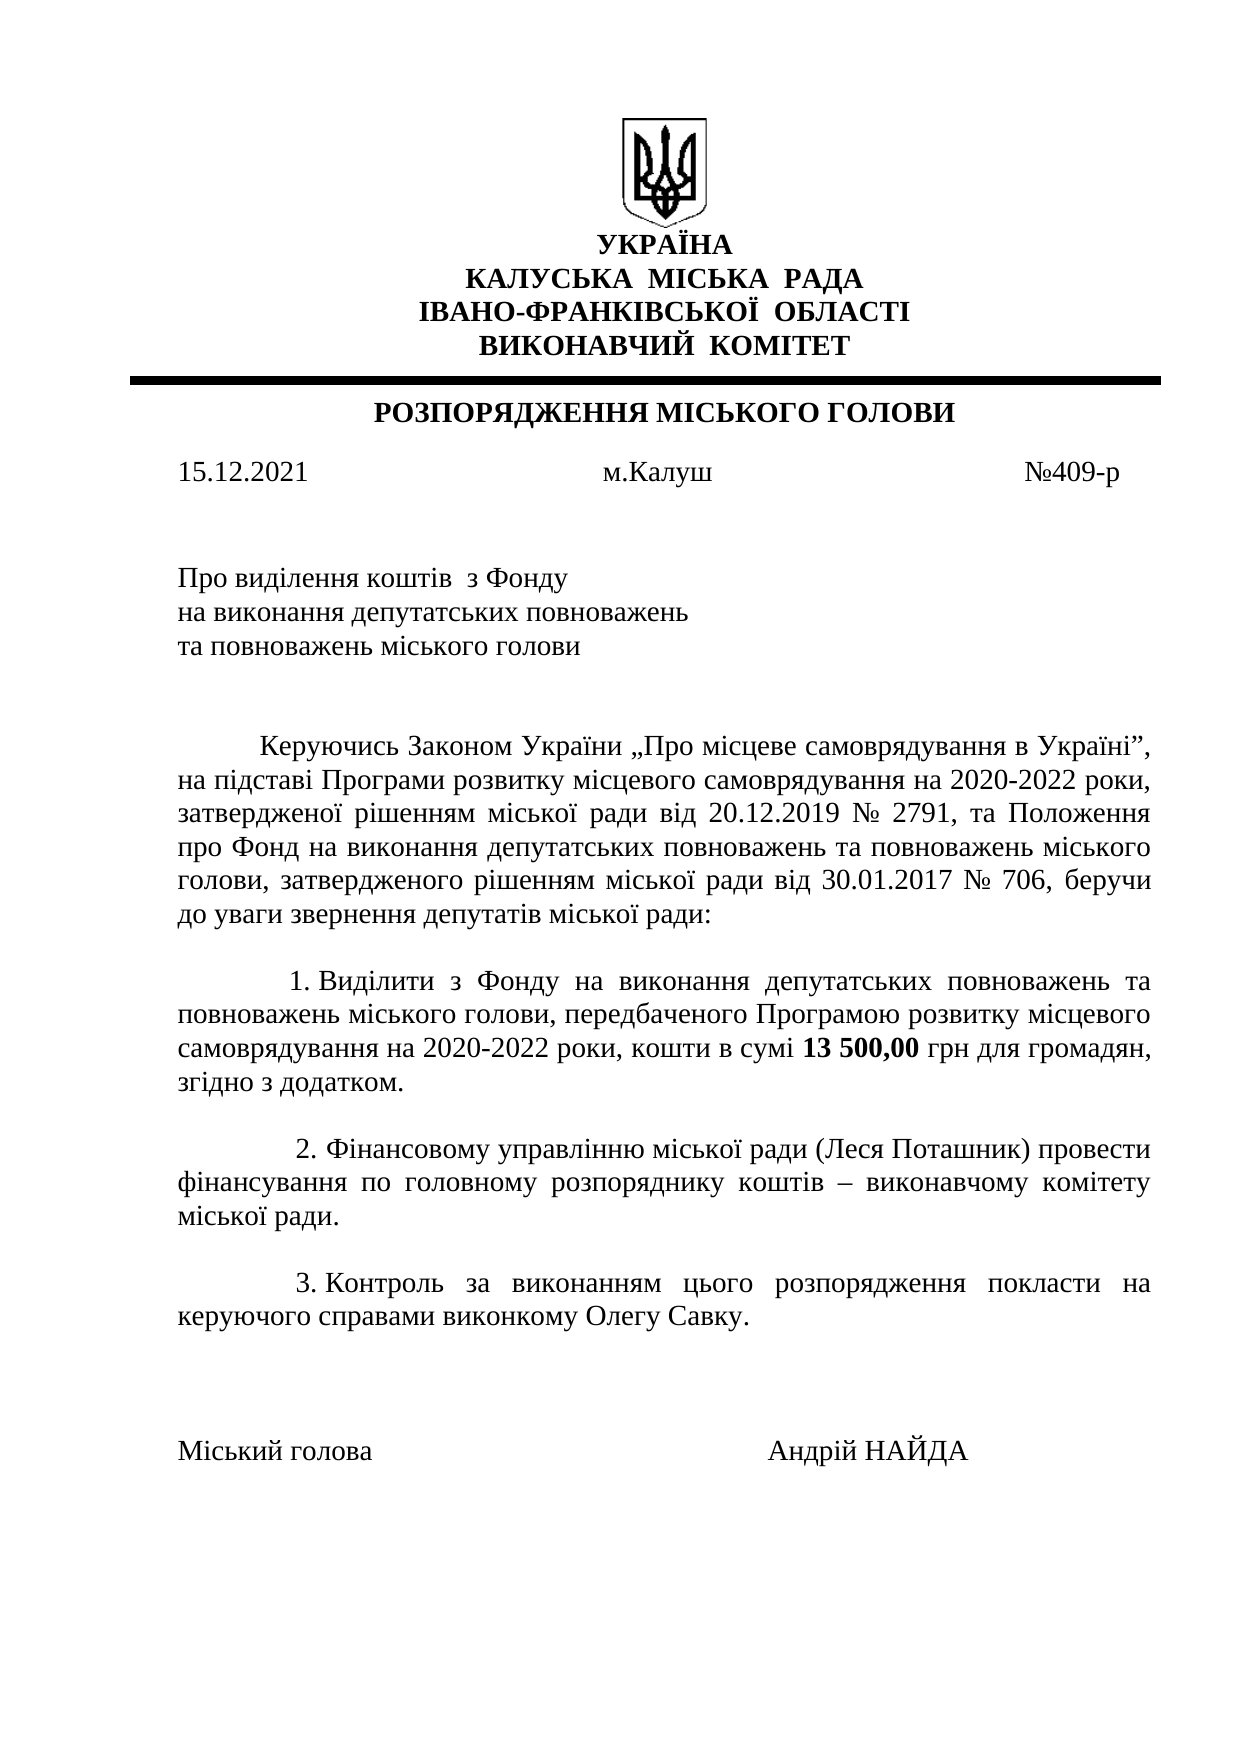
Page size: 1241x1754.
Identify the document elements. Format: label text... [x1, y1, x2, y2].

text РОЗПОРЯДЖЕННЯ МІСЬКОГО ГОЛОВИ [177, 395, 1152, 429]
text КАЛУСЬКА МІСЬКА РАДА [177, 261, 1152, 294]
text Про виділення коштів з Фонду [177, 561, 1152, 594]
list Виділити з Фонду на виконання депутатських повноважень та повноважень міського голови, передбаченого Програмою розвитку місцевого самоврядування на 2020-2022 роки, кошти в сумі 13 500,00 грн для громадян, згідно з додатком. [177, 963, 1152, 1097]
text та повноважень міського голови [177, 628, 1152, 661]
text ІВАНО-ФРАНКІВСЬКОЇ ОБЛАСТІ [177, 294, 1152, 328]
text УКРАЇНА [177, 227, 1152, 261]
text на виконання депутатських повноважень [177, 594, 1152, 628]
text 15.12.2021 м.Калуш №409-р [177, 454, 1152, 487]
list Контроль за виконанням цього розпорядження покласти на керуючого справами виконкому Олегу Савку. [177, 1265, 1152, 1332]
list Фінансовому управлінню міської ради (Леся Поташник) провести фінансування по головному розпоряднику коштів – виконавчому комітету міської ради. [177, 1131, 1152, 1231]
text ВИКОНАВЧИЙ КОМІТЕТ [177, 328, 1152, 362]
text Міський голова Андрій НАЙДА [177, 1433, 1152, 1466]
text Керуючись Законом України „Про місцеве самоврядування в Україні”, на підставі Програми розвитку місцевого самоврядування на 2020-2022 роки, затвердженої рішенням міської ради від 20.12.2019 № 2791, та Положення про Фонд на виконання депутатських повноважень та повноважень міського голови, затвердженого рішенням міської ради від 30.01.2017 № 706, беручи до уваги звернення депутатів міської ради: [177, 728, 1152, 929]
